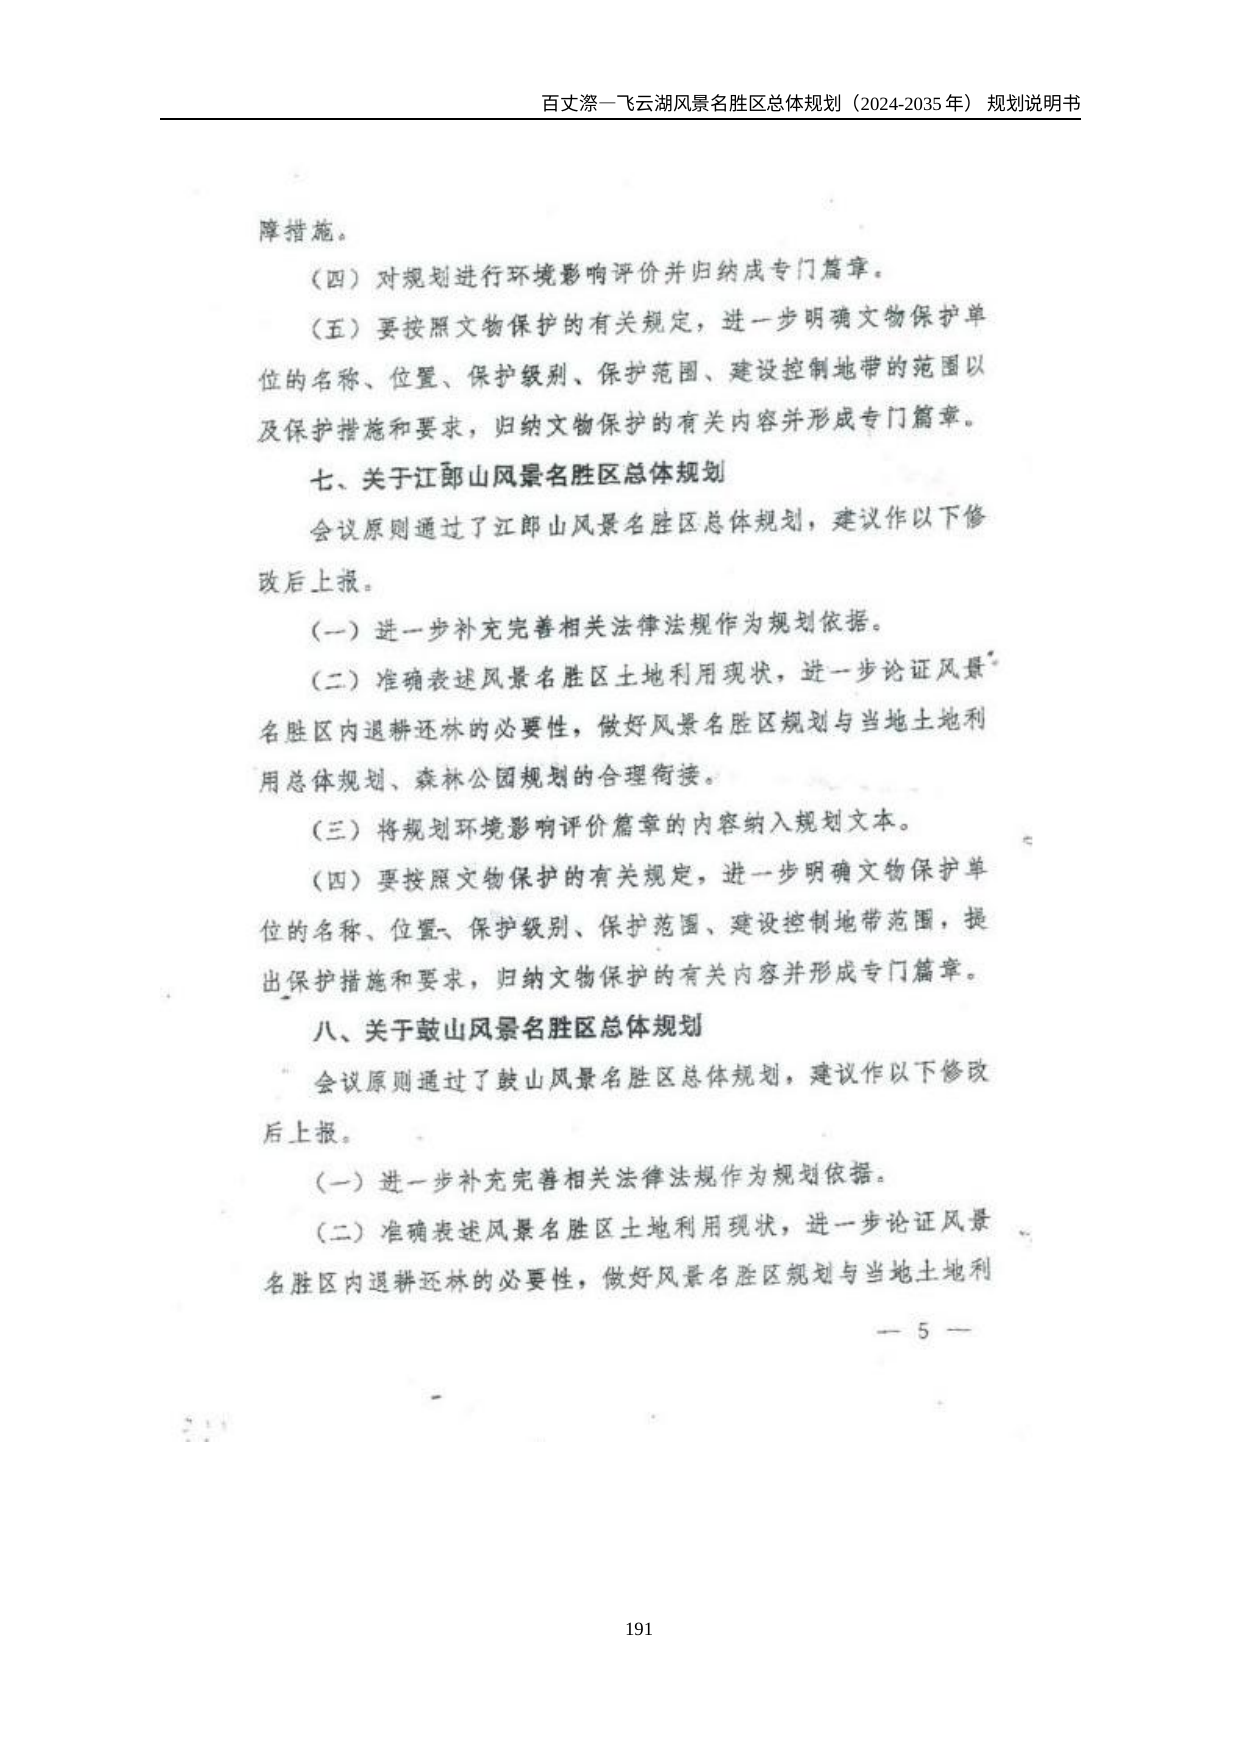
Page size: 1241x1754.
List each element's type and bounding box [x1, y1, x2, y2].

picture [159, 162, 1033, 1442]
